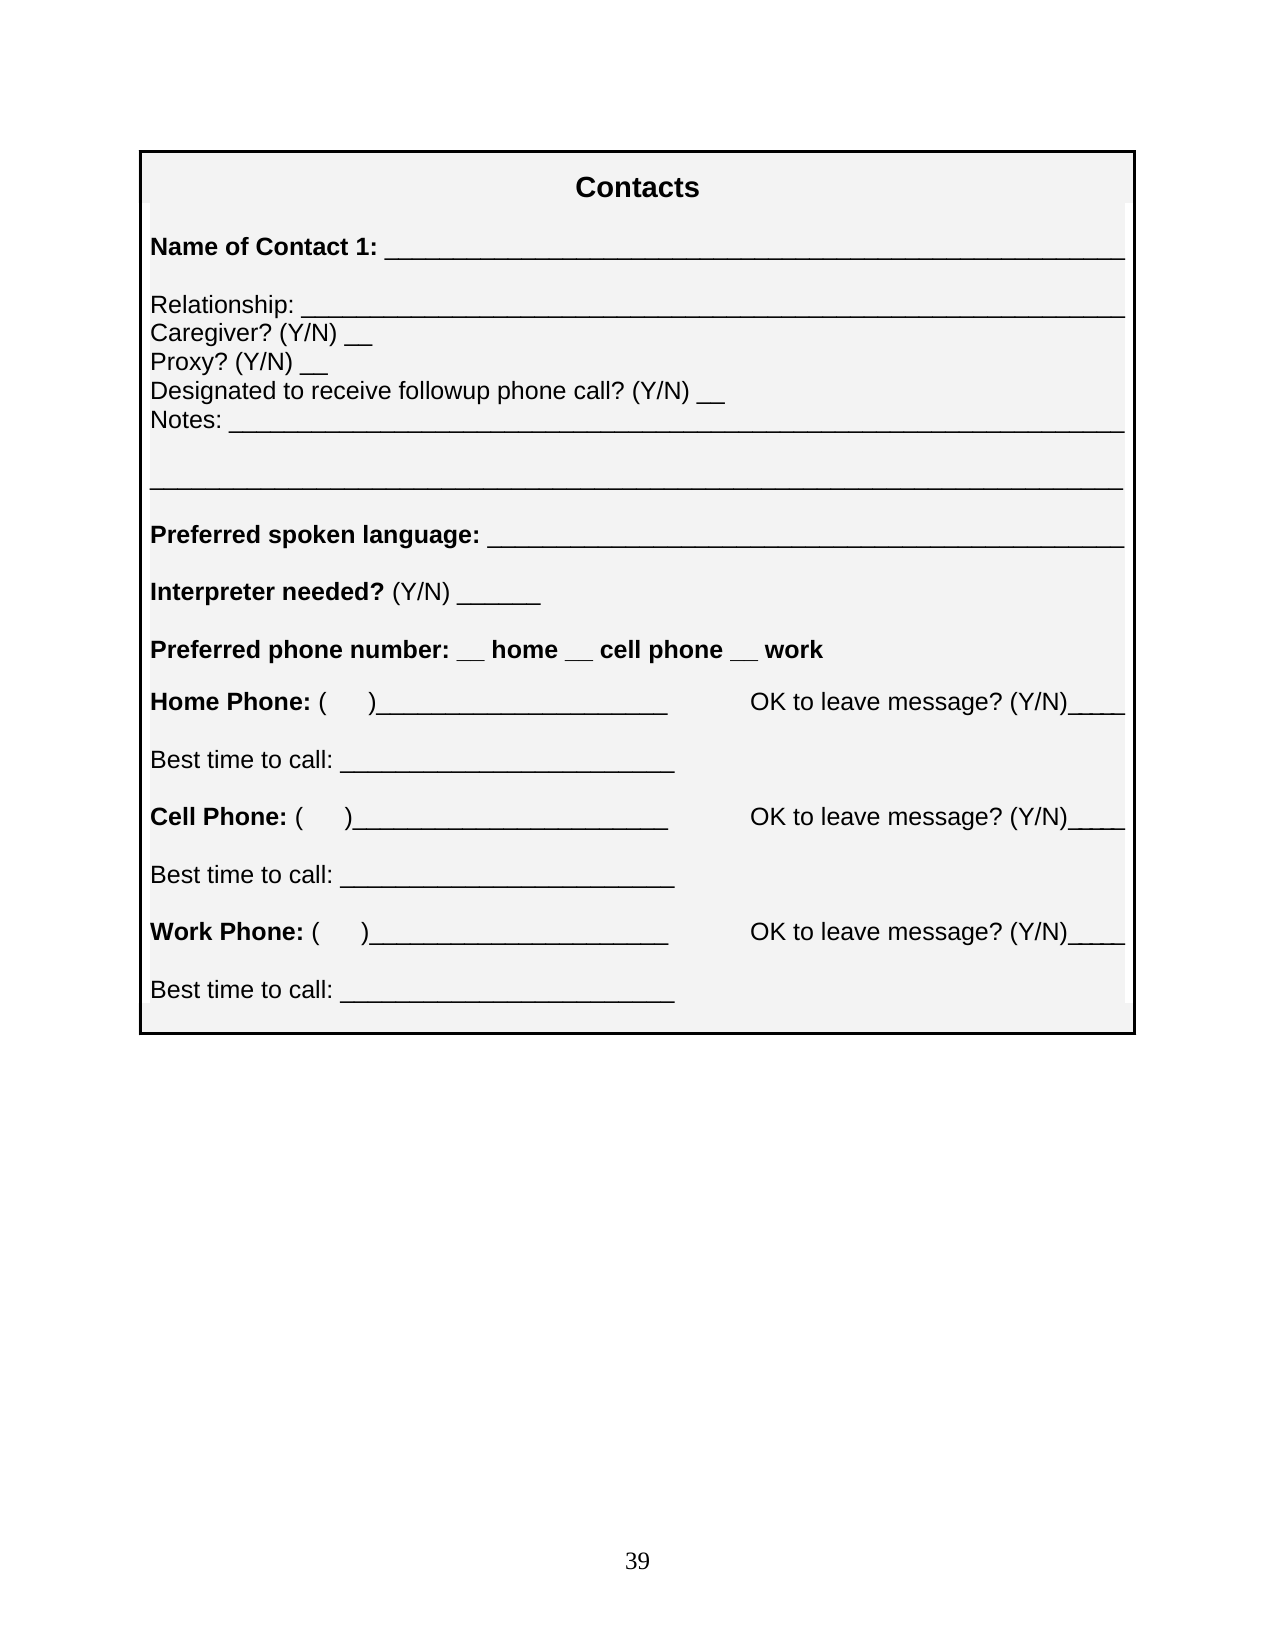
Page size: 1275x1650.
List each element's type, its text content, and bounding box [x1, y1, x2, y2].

text Cell Phone: ( ) OK to leave message? (Y/N) [150, 802, 1125, 831]
text Designated to receive followup phone call? (Y/N) __ [150, 376, 1125, 404]
text Best time to call: [150, 975, 1125, 998]
text Name of Contact 1: [150, 232, 1125, 261]
text Notes: [150, 404, 1125, 433]
text Proxy? (Y/N) __ [150, 347, 1125, 376]
text Best time to call: [150, 860, 1125, 888]
text Interpreter needed? (Y/N) ______ [150, 577, 1125, 606]
text Work Phone: ( ) OK to leave message? (Y/N) [150, 917, 1125, 946]
text Caregiver? (Y/N) __ [150, 318, 1125, 347]
text Preferred spoken language: [150, 519, 1125, 548]
text Best time to call: [150, 745, 1125, 773]
text Contacts [142, 153, 1133, 203]
text Home Phone: ( ) OK to leave message? (Y/N) [150, 687, 1125, 716]
text Preferred phone number: __ home __ cell phone __ work [150, 634, 1125, 663]
text Relationship: [150, 289, 1125, 318]
